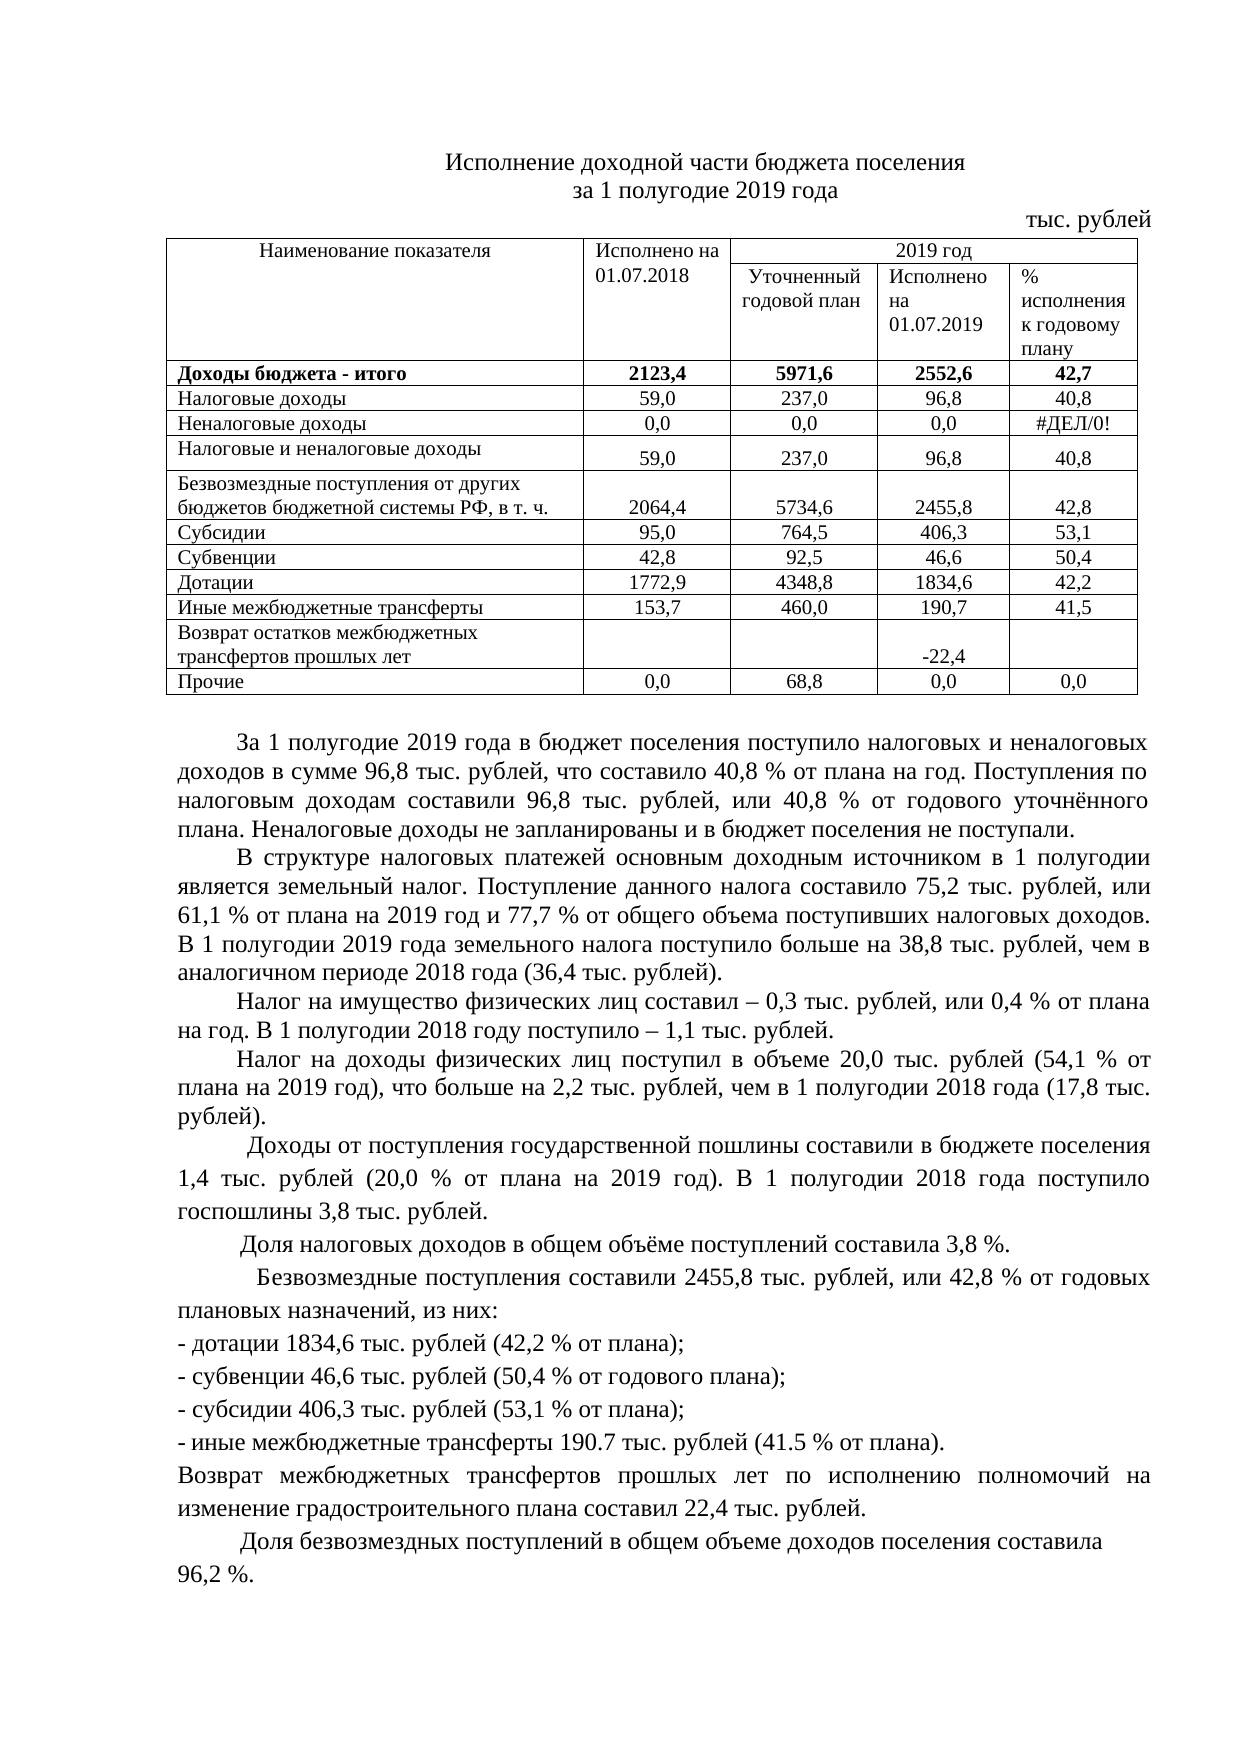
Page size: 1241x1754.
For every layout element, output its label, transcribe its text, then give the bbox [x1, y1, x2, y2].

table_cell 0,0 [584, 669, 730, 693]
text - субсидии 406,3 тыс. рублей (53,1 % от плана); [177, 1394, 1152, 1423]
table_cell Исполнено на 01.07.2019 [878, 264, 1009, 360]
table_cell 96,8 [878, 386, 1009, 410]
table_cell Безвозмездные поступления от других бюджетов бюджетной системы РФ, в т. ч. [167, 471, 583, 519]
text - дотации 1834,6 тыс. рублей (42,2 % от плана); [177, 1328, 1152, 1357]
table_cell 2455,8 [878, 471, 1009, 519]
table_header 2019 год [731, 239, 1137, 262]
table_cell Дотации [167, 570, 583, 594]
table_cell Неналоговые доходы [167, 411, 583, 435]
table_cell 153,7 [584, 595, 730, 619]
table_header Исполнено на 01.07.2018 [584, 239, 730, 360]
table_cell 42,2 [1010, 570, 1137, 594]
table_cell [731, 620, 877, 668]
text Доля безвозмездных поступлений в общем объеме доходов поселения составила 96,2 %. [177, 1526, 1152, 1588]
table_cell 68,8 [731, 669, 877, 693]
table_cell Субсидии [167, 520, 583, 544]
table_cell 59,0 [584, 436, 730, 469]
table_cell Налоговые доходы [167, 386, 583, 410]
table_cell [1010, 620, 1137, 668]
table_cell Возврат остатков межбюджетных трансфертов прошлых лет [167, 620, 583, 668]
table_cell 46,6 [878, 545, 1009, 569]
table_cell 764,5 [731, 520, 877, 544]
table_cell Прочие [167, 669, 583, 693]
table_cell #ДЕЛ/0! [1010, 411, 1137, 435]
table_cell 42,7 [1010, 361, 1137, 385]
table_cell 0,0 [878, 669, 1009, 693]
table_cell 59,0 [584, 386, 730, 410]
table_cell Налоговые и неналоговые доходы [167, 436, 583, 469]
text Исполнение доходной части бюджета поселения [177, 147, 1149, 176]
table_cell 92,5 [731, 545, 877, 569]
table_cell 190,7 [878, 595, 1009, 619]
text Доходы от поступления государственной пошлины составили в бюджете поселения 1,4 тыс. рублей (20,0 % от плана на 2019 год). В 1 полугодии 2018 года поступило госпошлины 3,8 тыс. рублей. [177, 1130, 1152, 1225]
table_cell % исполнения к годовому плану [1010, 264, 1137, 360]
table_cell Иные межбюджетные трансферты [167, 595, 583, 619]
table_cell 0,0 [878, 411, 1009, 435]
table_cell 42,8 [1010, 471, 1137, 519]
table_cell 237,0 [731, 386, 877, 410]
text За 1 полугодие 2019 года в бюджет поселения поступило налоговых и неналоговых доходов в сумме 96,8 тыс. рублей, что составило 40,8 % от плана на год. Поступления по налоговым доходам составили 96,8 тыс. рублей, или 40,8 % от годового уточнённого плана. Неналоговые доходы не запланированы и в бюджет поселения не поступали. [177, 727, 1149, 842]
table_cell Уточненный годовой план [731, 264, 877, 360]
table_cell 237,0 [731, 436, 877, 469]
table_cell 1772,9 [584, 570, 730, 594]
table_cell 5971,6 [731, 361, 877, 385]
table_cell 95,0 [584, 520, 730, 544]
table_cell -22,4 [878, 620, 1009, 668]
table_cell 0,0 [1010, 669, 1137, 693]
table_cell 2552,6 [878, 361, 1009, 385]
text В структуре налоговых платежей основным доходным источником в 1 полугодии является земельный налог. Поступление данного налога составило 75,2 тыс. рублей, или 61,1 % от плана на 2019 год и 77,7 % от общего объема поступивших налоговых доходов. В 1 полугодии 2019 года земельного налога поступило больше на 38,8 тыс. рублей, чем в аналогичном периоде 2018 года (36,4 тыс. рублей). [177, 842, 1152, 986]
table_cell 53,1 [1010, 520, 1137, 544]
table_cell [584, 620, 730, 668]
text Налог на имущество физических лиц составил – 0,3 тыс. рублей, или 0,4 % от плана на год. В 1 полугодии 2018 году поступило – 1,1 тыс. рублей. [177, 986, 1152, 1044]
text - субвенции 46,6 тыс. рублей (50,4 % от годового плана); [177, 1361, 1152, 1390]
text Безвозмездные поступления составили 2455,8 тыс. рублей, или 42,8 % от годовых плановых назначений, из них: [177, 1262, 1152, 1324]
table_cell 5734,6 [731, 471, 877, 519]
table_cell 406,3 [878, 520, 1009, 544]
table_cell Субвенции [167, 545, 583, 569]
table_cell 460,0 [731, 595, 877, 619]
text - иные межбюджетные трансферты 190.7 тыс. рублей (41.5 % от плана). [177, 1427, 1152, 1456]
table_cell 2064,4 [584, 471, 730, 519]
table_header Наименование показателя [167, 239, 583, 360]
table_cell 0,0 [731, 411, 877, 435]
table_cell Доходы бюджета - итого [167, 361, 583, 385]
text Налог на доходы физических лиц поступил в объеме 20,0 тыс. рублей (54,1 % от плана на 2019 год), что больше на 2,2 тыс. рублей, чем в 1 полугодии 2018 года (17,8 тыс. рублей). [177, 1044, 1152, 1130]
table_cell 42,8 [584, 545, 730, 569]
text Доля налоговых доходов в общем объёме поступлений составила 3,8 %. [177, 1229, 1152, 1258]
table_cell 2123,4 [584, 361, 730, 385]
table_cell 40,8 [1010, 386, 1137, 410]
table_cell 4348,8 [731, 570, 877, 594]
table_cell 0,0 [584, 411, 730, 435]
table_cell 41,5 [1010, 595, 1137, 619]
table_cell 50,4 [1010, 545, 1137, 569]
table_cell 1834,6 [878, 570, 1009, 594]
text тыс. рублей [177, 204, 1152, 233]
table_cell 40,8 [1010, 436, 1137, 469]
text Возврат межбюджетных трансфертов прошлых лет по исполнению полномочий на изменение градостроительного плана составил 22,4 тыс. рублей. [177, 1460, 1152, 1522]
table_cell 96,8 [878, 436, 1009, 469]
text за 1 полугодие 2019 года [177, 176, 1149, 204]
